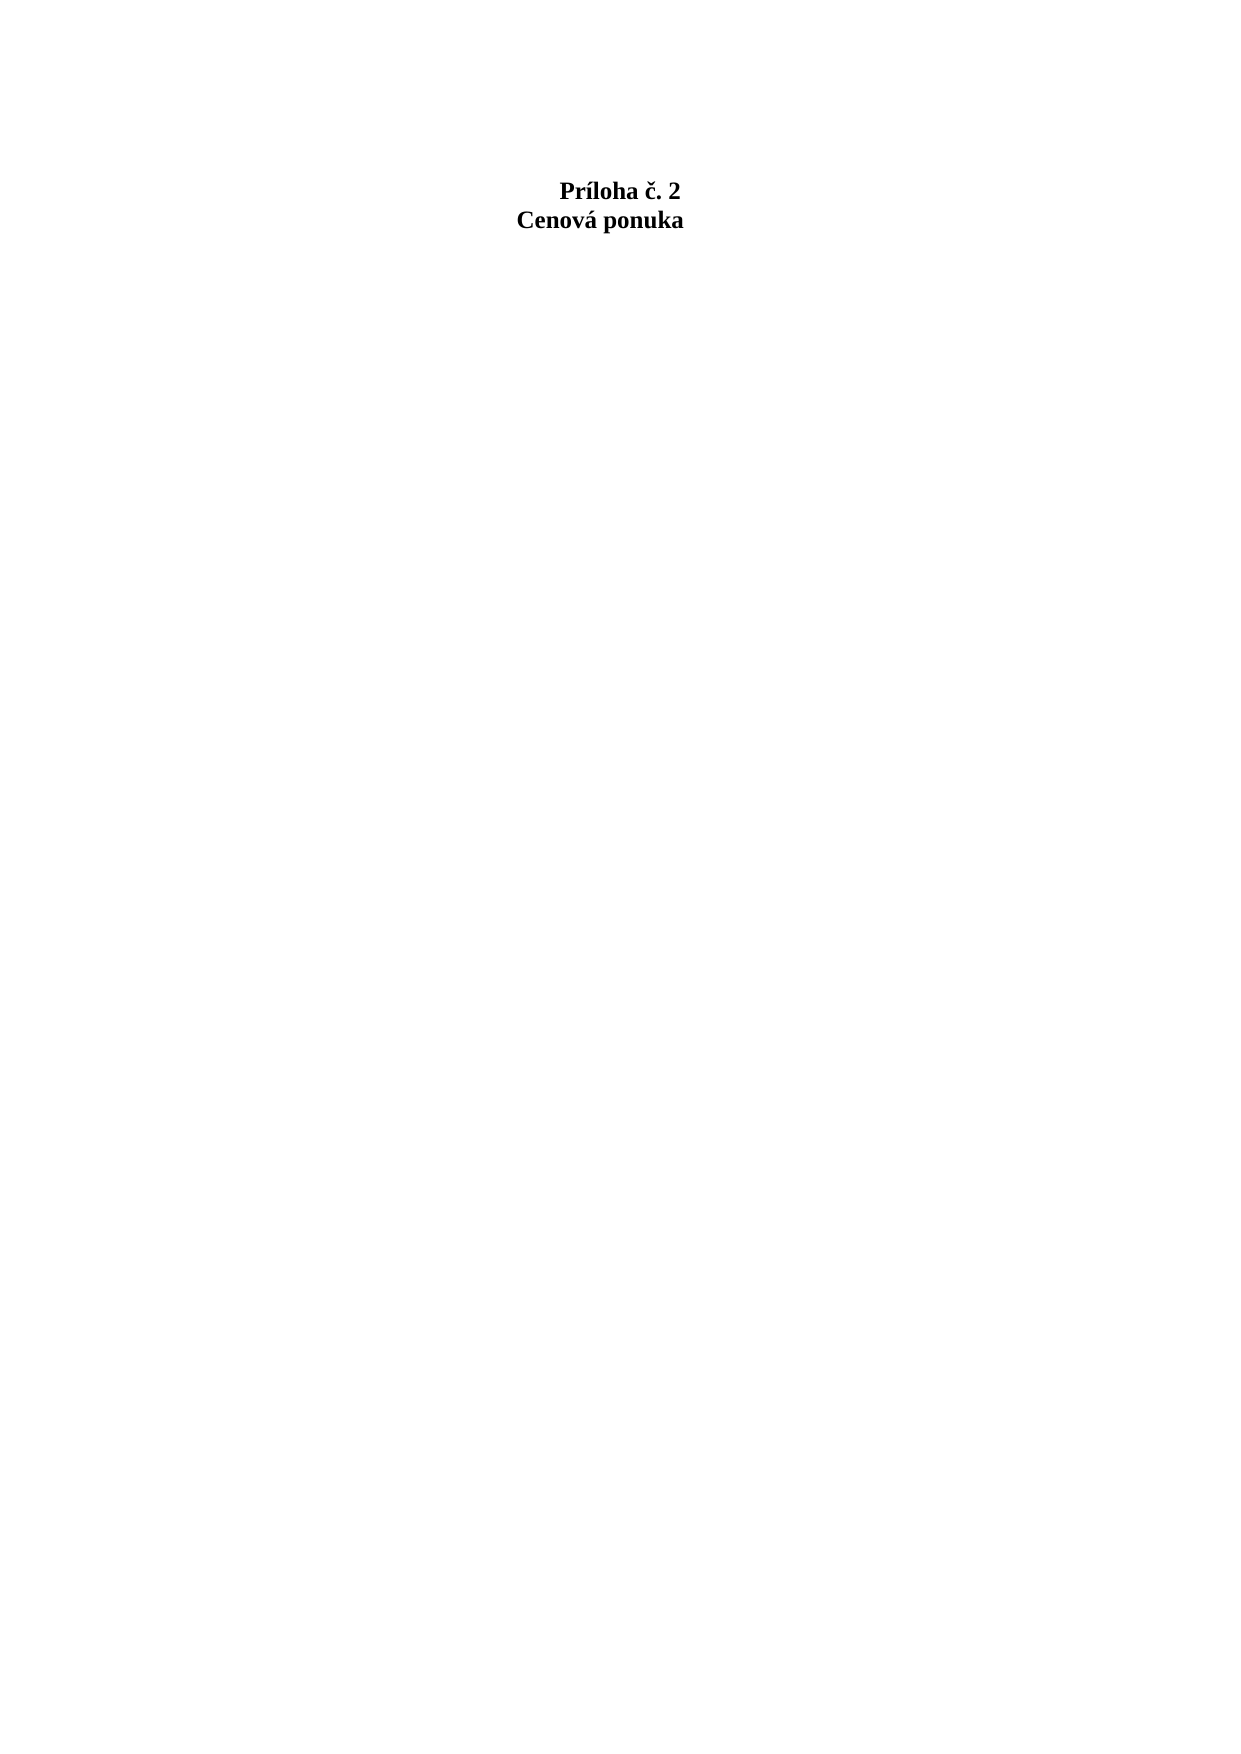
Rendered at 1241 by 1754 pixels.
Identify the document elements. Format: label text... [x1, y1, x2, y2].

text Cenová ponuka [443, 205, 1093, 234]
text Príloha č. 2 [148, 176, 1093, 205]
